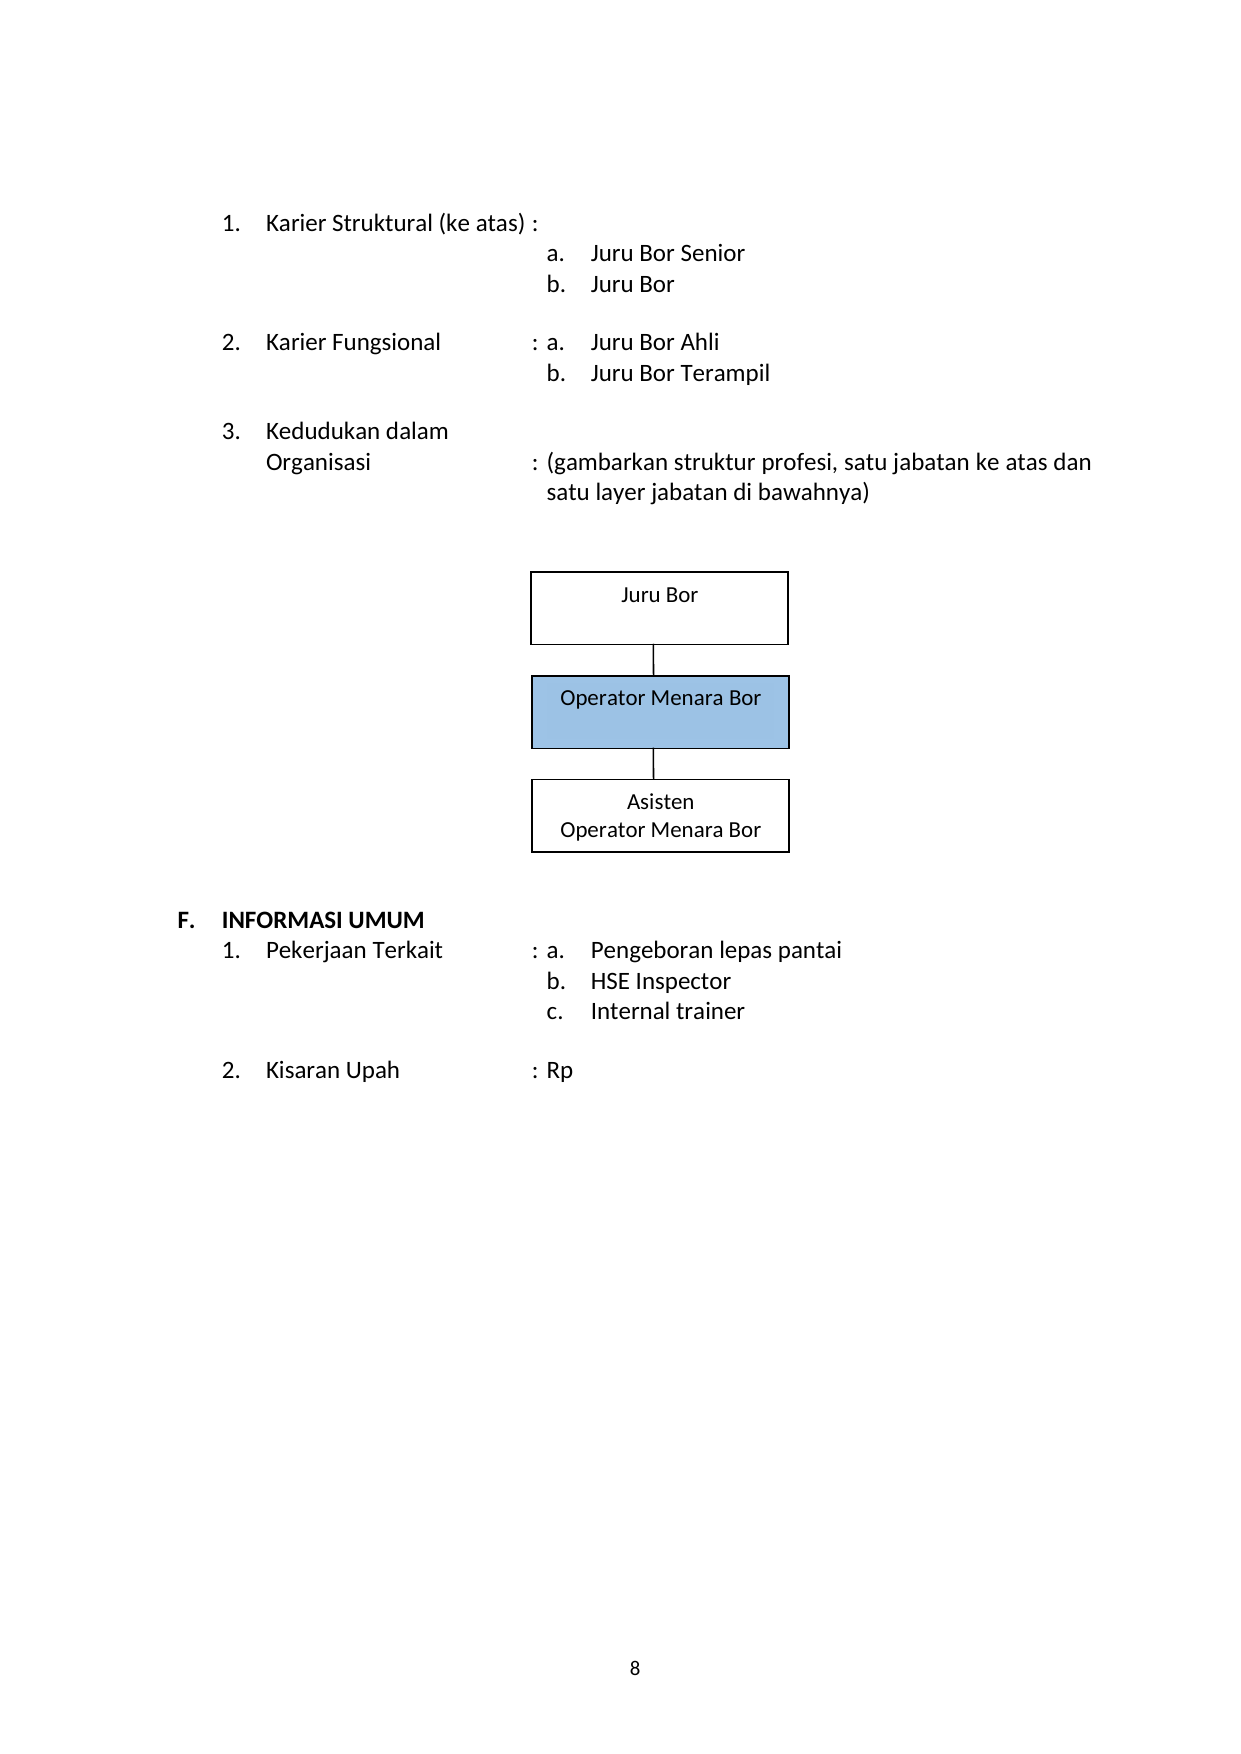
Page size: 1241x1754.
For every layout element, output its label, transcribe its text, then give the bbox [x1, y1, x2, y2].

text b. Juru Bor [222, 268, 1092, 298]
text c. Internal trainer [222, 995, 1092, 1026]
text 1. Pekerjaan Terkait : a. Pengeboran lepas pantai [222, 934, 1092, 965]
text a. Juru Bor Senior [222, 237, 1092, 268]
text b. HSE Inspector [222, 965, 1092, 995]
text 2. Kisaran Upah : Rp [222, 1054, 1092, 1084]
text Organisasi : (gambarkan struktur profesi, satu jabatan ke atas dan satu layer jabatan di bawahnya) [222, 446, 1092, 507]
text 2. Karier Fungsional : a. Juru Bor Ahli [222, 326, 1092, 357]
text b. Juru Bor Terampil [222, 357, 1092, 387]
text F. INFORMASI UMUM [177, 904, 1092, 934]
text 1. Karier Struktural (ke atas) : [222, 207, 1092, 237]
text 3. Kedudukan dalam [222, 415, 1092, 446]
